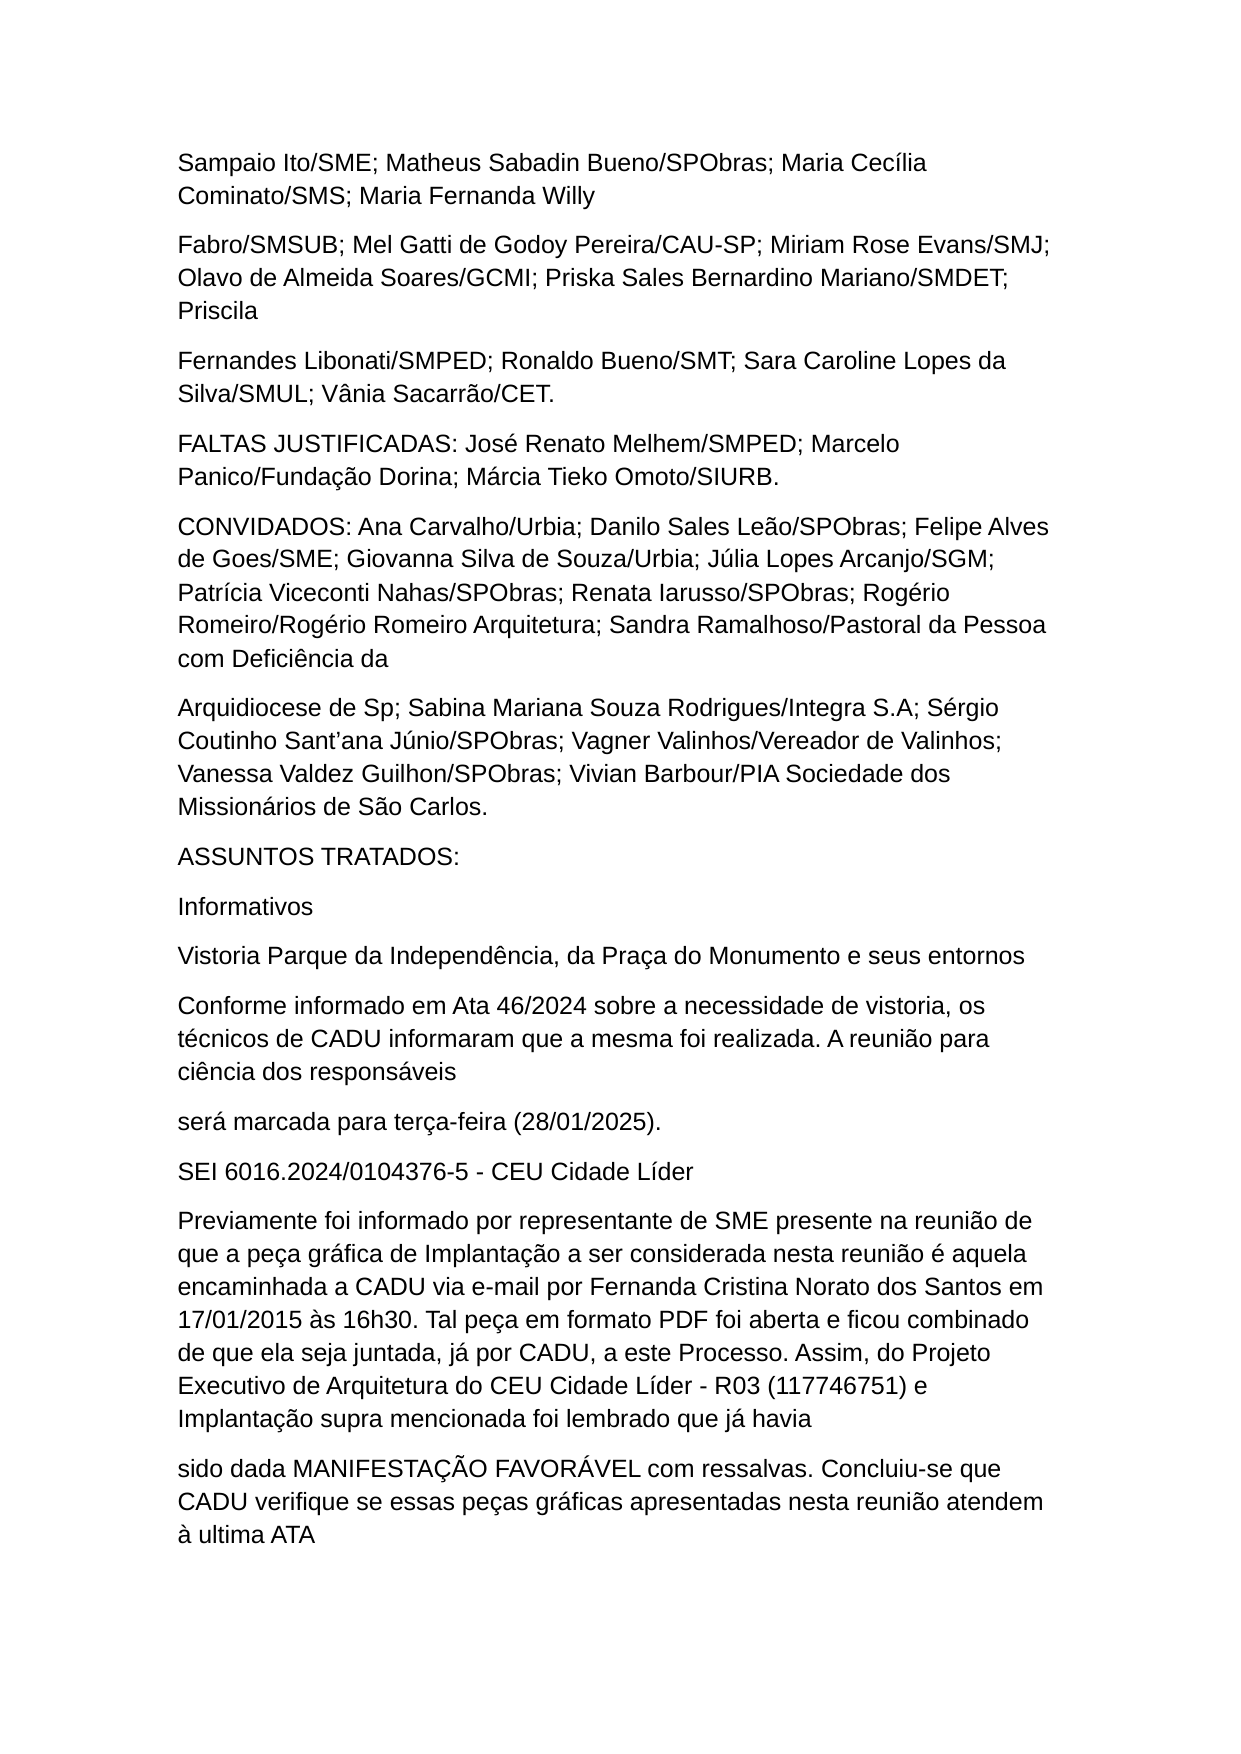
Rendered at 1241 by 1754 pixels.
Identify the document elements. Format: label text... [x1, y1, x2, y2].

text SEI 6016.2024/0104376-5 - CEU Cidade Líder [177, 1156, 1063, 1185]
text Arquidiocese de Sp; Sabina Mariana Souza Rodrigues/Integra S.A; Sérgio Coutinho Sant’ana Júnio/SPObras; Vagner Valinhos/Vereador de Valinhos; Vanessa Valdez Guilhon/SPObras; Vivian Barbour/PIA Sociedade dos Missionários de São Carlos. [177, 693, 1063, 821]
text Conforme informado em Ata 46/2024 sobre a necessidade de vistoria, os técnicos de CADU informaram que a mesma foi realizada. A reunião para ciência dos responsáveis [177, 991, 1063, 1086]
text sido dada MANIFESTAÇÃO FAVORÁVEL com ressalvas. Concluiu-se que CADU verifique se essas peças gráficas apresentadas nesta reunião atendem à ultima ATA [177, 1454, 1063, 1549]
text será marcada para terça-feira (28/01/2025). [177, 1107, 1063, 1136]
text Vistoria Parque da Independência, da Praça do Monumento e seus entornos [177, 941, 1063, 970]
text Fabro/SMSUB; Mel Gatti de Godoy Pereira/CAU-SP; Miriam Rose Evans/SMJ; Olavo de Almeida Soares/GCMI; Priska Sales Bernardino Mariano/SMDET; Priscila [177, 230, 1063, 325]
text ASSUNTOS TRATADOS: [177, 842, 1063, 871]
text Informativos [177, 892, 1063, 920]
text FALTAS JUSTIFICADAS: José Renato Melhem/SMPED; Marcelo Panico/Fundação Dorina; Márcia Tieko Omoto/SIURB. [177, 429, 1063, 491]
text Previamente foi informado por representante de SME presente na reunião de que a peça gráfica de Implantação a ser considerada nesta reunião é aquela encaminhada a CADU via e-mail por Fernanda Cristina Norato dos Santos em 17/01/2015 às 16h30. Tal peça em formato PDF foi aberta e ficou combinado de que ela seja juntada, já por CADU, a este Processo. Assim, do Projeto Executivo de Arquitetura do CEU Cidade Líder - R03 (117746751) e Implantação supra mencionada foi lembrado que já havia [177, 1206, 1063, 1433]
text Fernandes Libonati/SMPED; Ronaldo Bueno/SMT; Sara Caroline Lopes da Silva/SMUL; Vânia Sacarrão/CET. [177, 346, 1063, 408]
text CONVIDADOS: Ana Carvalho/Urbia; Danilo Sales Leão/SPObras; Felipe Alves de Goes/SME; Giovanna Silva de Souza/Urbia; Júlia Lopes Arcanjo/SGM; Patrícia Viceconti Nahas/SPObras; Renata Iarusso/SPObras; Rogério Romeiro/Rogério Romeiro Arquitetura; Sandra Ramalhoso/Pastoral da Pessoa com Deficiência da [177, 511, 1063, 672]
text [177, 148, 1063, 209]
